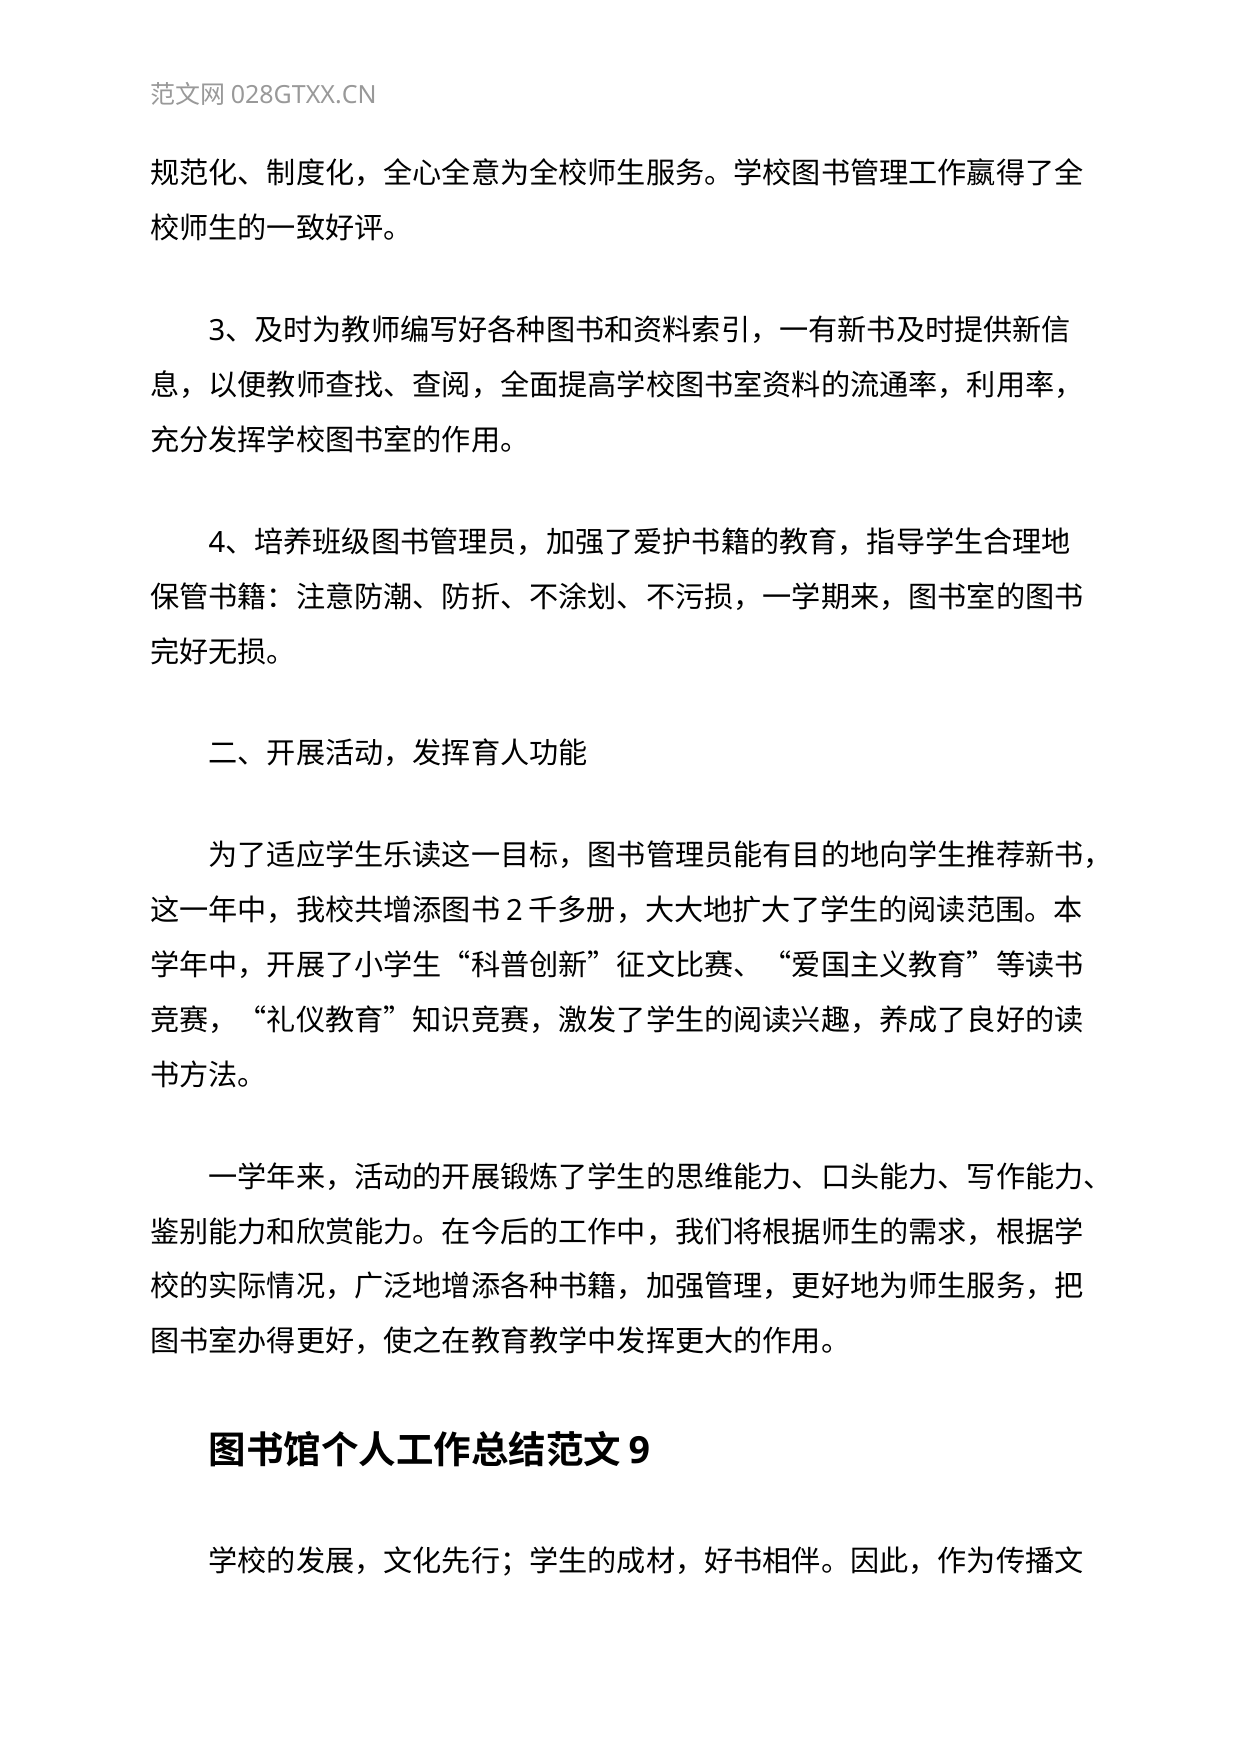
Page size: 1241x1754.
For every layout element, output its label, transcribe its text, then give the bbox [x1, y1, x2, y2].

text 为了适应学生乐读这一目标，图书管理员能有目的地向学生推荐新书，这一年中，我校共增添图书2千多册，大大地扩大了学生的阅读范围。本学年中，开展了小学生“科普创新”征文比赛、“爱国主义教育”等读书竞赛，“礼仪教育”知识竞赛，激发了学生的阅读兴趣，养成了良好的读书方法。 [150, 832, 1090, 1094]
text 4、培养班级图书管理员，加强了爱护书籍的教育，指导学生合理地保管书籍：注意防潮、防折、不涂划、不污损，一学期来，图书室的图书完好无损。 [150, 518, 1090, 671]
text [150, 150, 1090, 247]
text 图书馆个人工作总结范文9 [150, 1420, 1090, 1474]
text 二、开展活动，发挥育人功能 [150, 730, 1090, 772]
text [150, 1537, 1090, 1579]
text 一学年来，活动的开展锻炼了学生的思维能力、口头能力、写作能力、鉴别能力和欣赏能力。在今后的工作中，我们将根据师生的需求，根据学校的实际情况，广泛地增添各种书籍，加强管理，更好地为师生服务，把图书室办得更好，使之在教育教学中发挥更大的作用。 [150, 1153, 1090, 1360]
text 3、及时为教师编写好各种图书和资料索引，一有新书及时提供新信息，以便教师查找、查阅，全面提高学校图书室资料的流通率，利用率，充分发挥学校图书室的作用。 [150, 307, 1090, 459]
